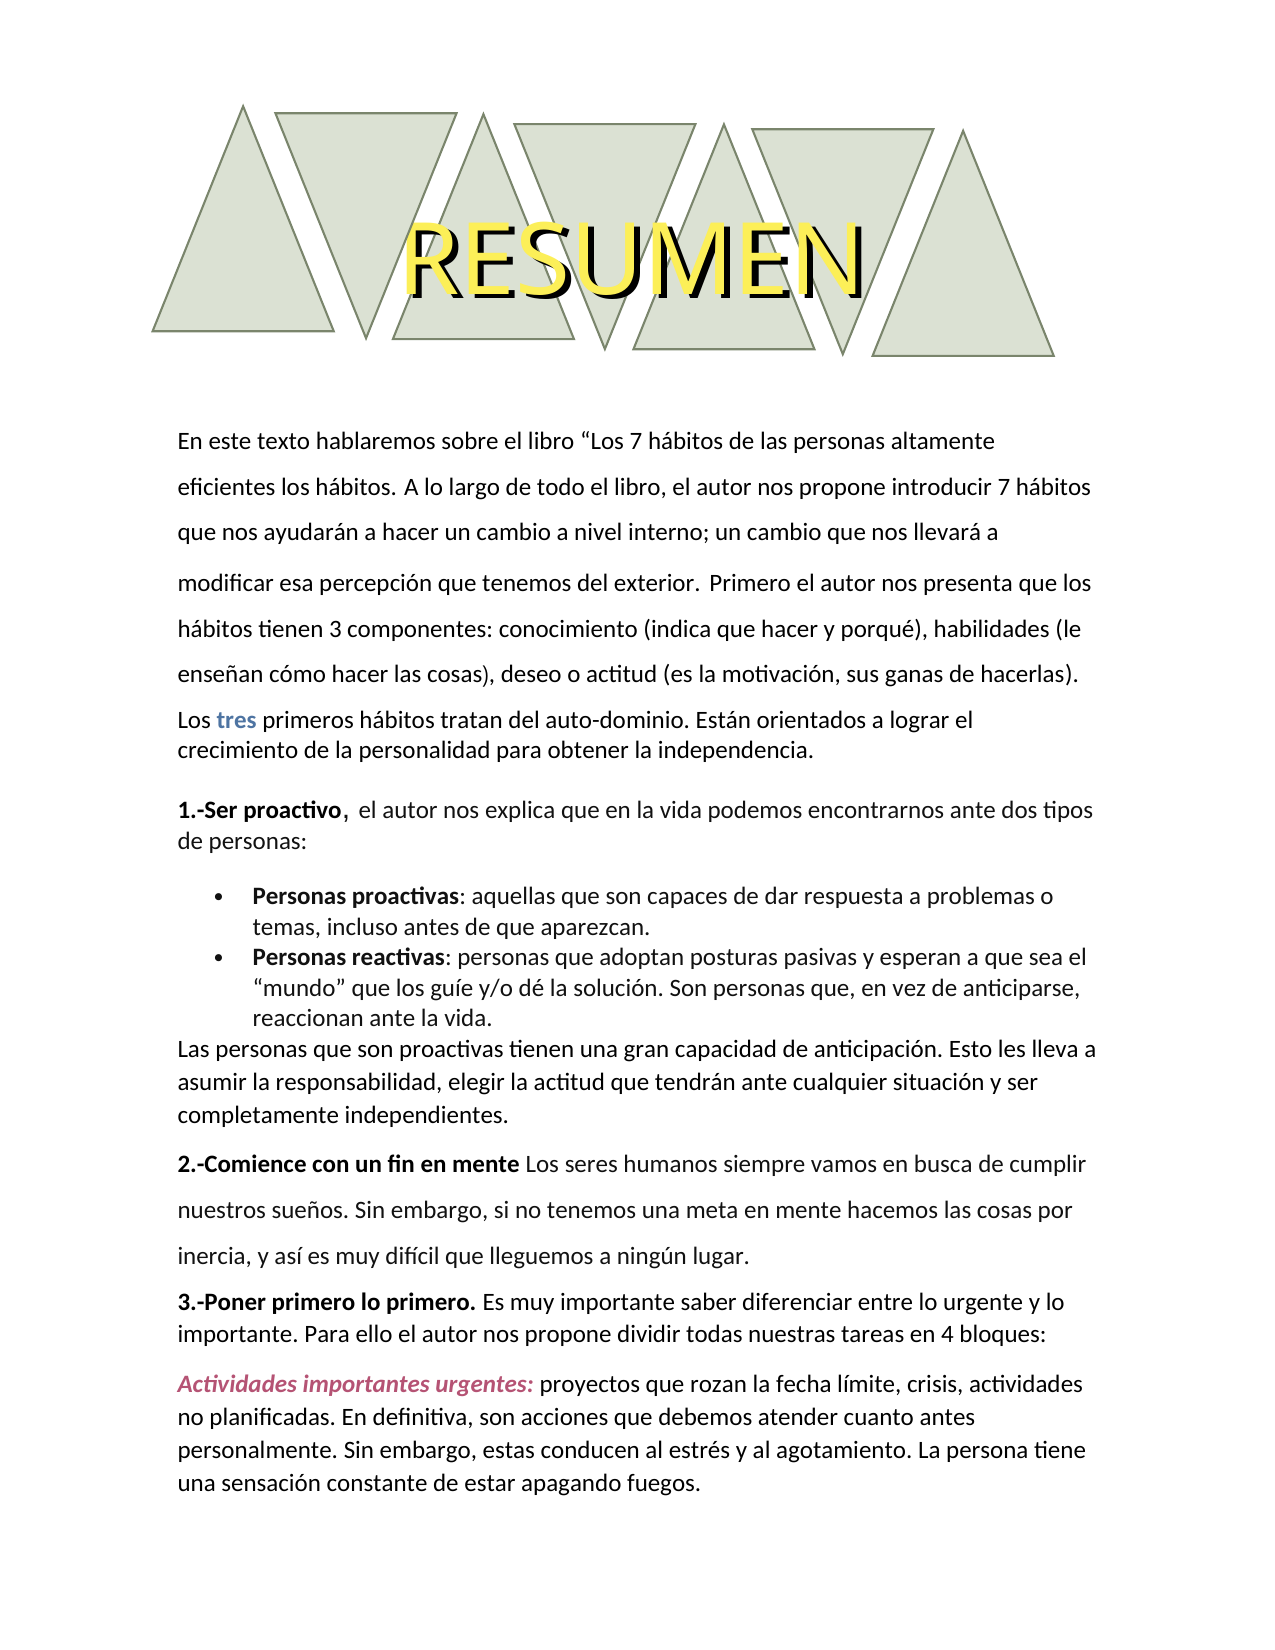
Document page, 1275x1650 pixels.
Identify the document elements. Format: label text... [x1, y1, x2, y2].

text Actividades importantes urgentes: proyectos que rozan la fecha límite, crisis, actividades no planificadas. En definitiva, son acciones que debemos atender cuanto antes personalmente. Sin embargo, estas conducen al estrés y al agotamiento. La persona tiene una sensación constante de estar apagando fuegos. [177, 1368, 1098, 1497]
text 1.-Ser proactivo, el autor nos explica que en la vida podemos encontrarnos ante dos tipos de personas: [177, 790, 1098, 856]
list Personas proactivas: aquellas que son capaces de dar respuesta a problemas o temas, incluso antes de que aparezcan. [215, 881, 1098, 942]
text 3.-Poner primero lo primero. Es muy importante saber diferenciar entre lo urgente y lo importante. Para ello el autor nos propone dividir todas nuestras tareas en 4 bloques: [177, 1286, 1098, 1349]
text En este texto hablaremos sobre el libro “Los 7 hábitos de las personas altamente eficientes los hábitos. A lo largo de todo el libro, el autor nos propone introducir 7 hábitos que nos ayudarán a hacer un cambio a nivel interno; un cambio que nos llevará a modificar esa percepción que tenemos del exterior. Primero el autor nos presenta que los hábitos tienen 3 componentes: conocimiento (indica que hacer y porqué), habilidades (le enseñan cómo hacer las cosas), deseo o actitud (es la motivación, sus ganas de hacerlas). [177, 425, 1098, 689]
text Las personas que son proactivas tienen una gran capacidad de anticipación. Esto les lleva a asumir la responsabilidad, elegir la actitud que tendrán ante cualquier situación y ser completamente independientes. [177, 1033, 1098, 1129]
list Personas reactivas: personas que adoptan posturas pasivas y esperan a que sea el “mundo” que los guíe y/o dé la solución. Son personas que, en vez de anticiparse, reaccionan ante la vida. [215, 942, 1098, 1033]
text 2.-Comience con un fin en mente Los seres humanos siempre vamos en busca de cumplir nuestros sueños. Sin embargo, si no tenemos una meta en mente hacemos las cosas por inercia, y así es muy difícil que lleguemos a ningún lugar. [177, 1148, 1098, 1271]
text Los tres primeros hábitos tratan del auto-dominio. Están orientados a lograr el crecimiento de la personalidad para obtener la independencia. [177, 704, 1098, 765]
